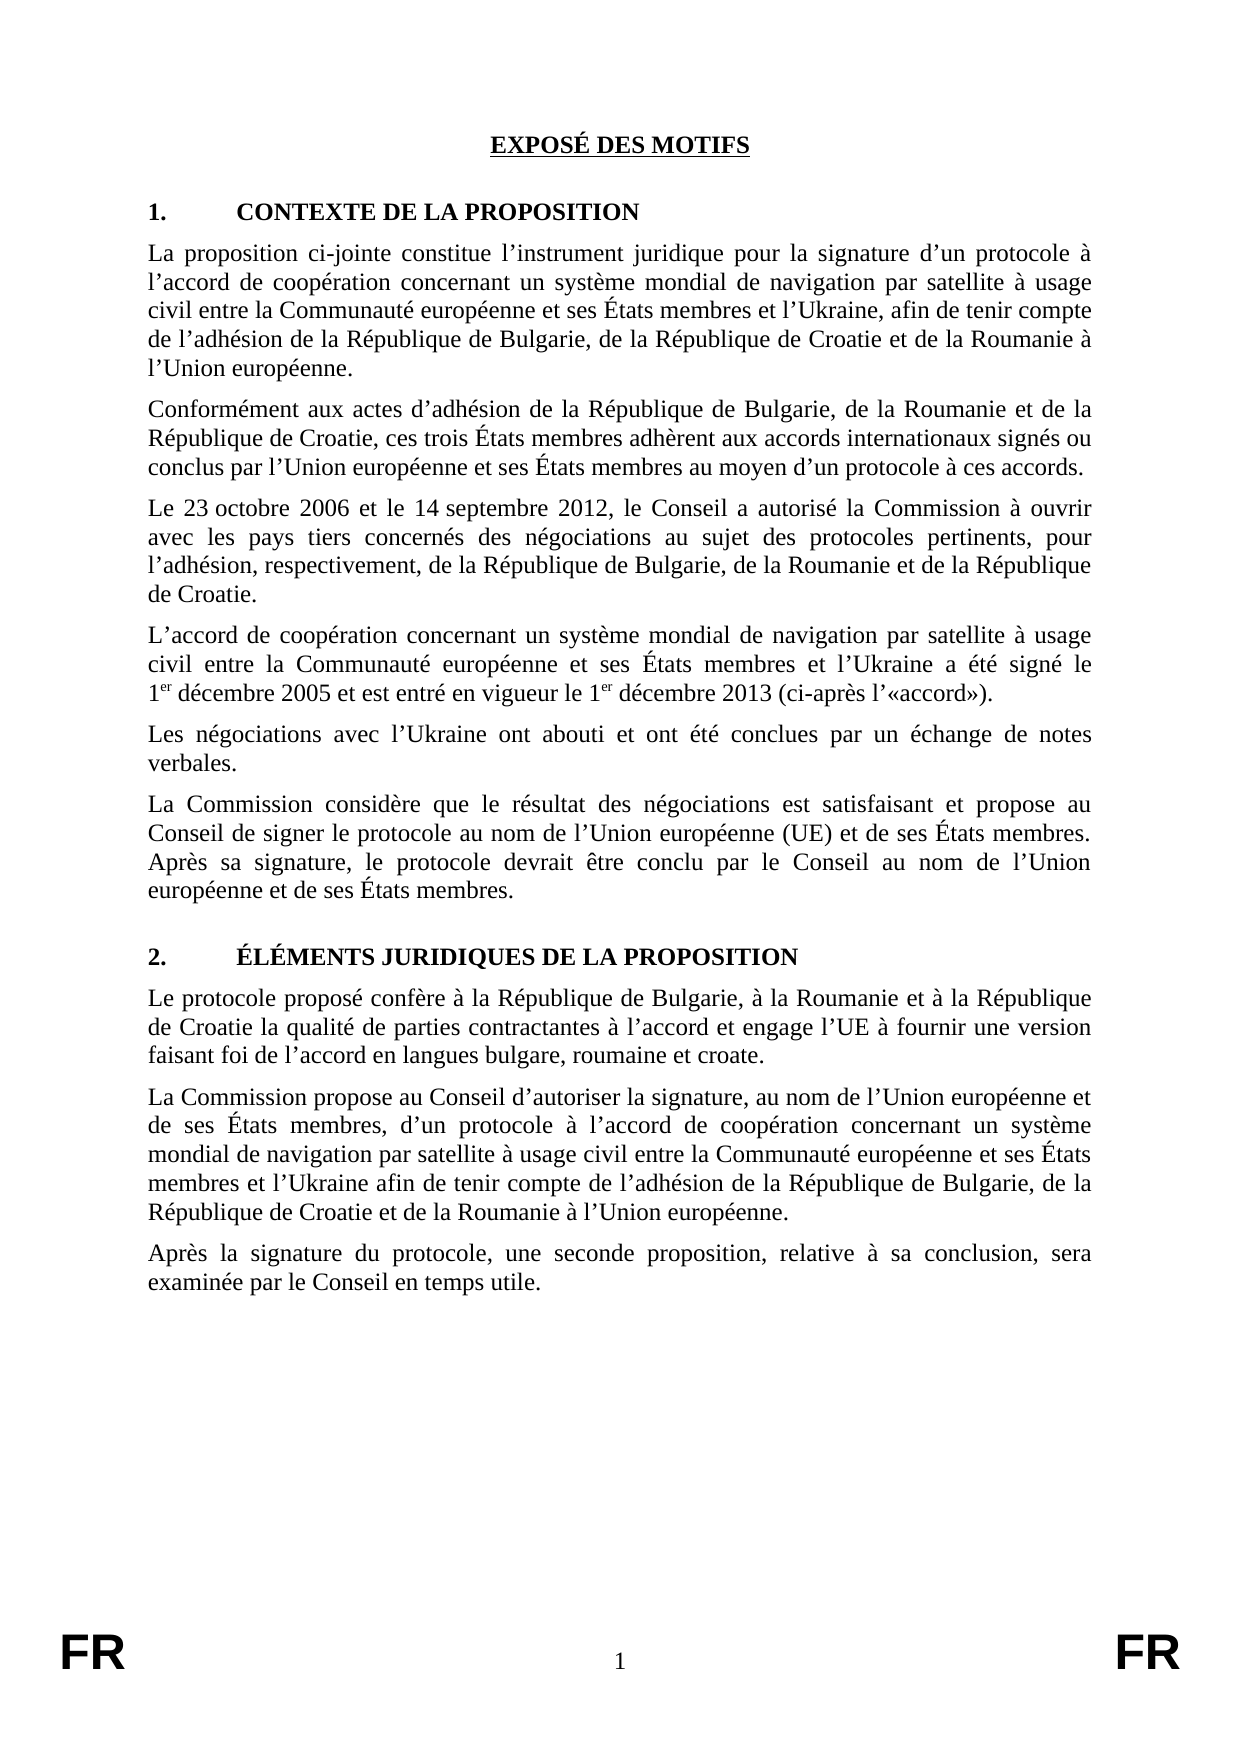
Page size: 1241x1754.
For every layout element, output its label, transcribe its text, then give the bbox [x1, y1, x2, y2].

text Le 23 octobre 2006 et le 14 septembre 2012, le Conseil a autorisé la Commission à ouvrir avec les pays tiers concernés des négociations au sujet des protocoles pertinents, pour l’adhésion, respectivement, de la République de Bulgarie, de la Roumanie et de la République de Croatie. [148, 493, 1093, 608]
text Les négociations avec l’Ukraine ont abouti et ont été conclues par un échange de notes verbales. [148, 719, 1093, 777]
subtitle 2. ÉLÉMENTS JURIDIQUES DE LA PROPOSITION [148, 942, 1093, 971]
text La Commission considère que le résultat des négociations est satisfaisant et propose au Conseil de signer le protocole au nom de l’Union européenne (UE) et de ses États membres. Après sa signature, le protocole devrait être conclu par le Conseil au nom de l’Union européenne et de ses États membres. [148, 789, 1093, 904]
text L’accord de coopération concernant un système mondial de navigation par satellite à usage civil entre la Communauté européenne et ses États membres et l’Ukraine a été signé le 1er décembre 2005 et est entré en vigueur le 1er décembre 2013 (ci-après l’«accord»). [148, 621, 1093, 707]
text EXPOSÉ DES MOTIFS [148, 131, 1093, 159]
subtitle 1. CONTEXTE DE LA PROPOSITION [148, 197, 1093, 226]
text Après la signature du protocole, une seconde proposition, relative à sa conclusion, sera examinée par le Conseil en temps utile. [148, 1238, 1093, 1296]
text La proposition ci-jointe constitue l’instrument juridique pour la signature d’un protocole à l’accord de coopération concernant un système mondial de navigation par satellite à usage civil entre la Communauté européenne et ses États membres et l’Ukraine, afin de tenir compte de l’adhésion de la République de Bulgarie, de la République de Croatie et de la Roumanie à l’Union européenne. [148, 238, 1093, 382]
text Le protocole proposé confère à la République de Bulgarie, à la Roumanie et à la République de Croatie la qualité de parties contractantes à l’accord et engage l’UE à fournir une version faisant foi de l’accord en langues bulgare, roumaine et croate. [148, 983, 1093, 1069]
text Conformément aux actes d’adhésion de la République de Bulgarie, de la Roumanie et de la République de Croatie, ces trois États membres adhèrent aux accords internationaux signés ou conclus par l’Union européenne et ses États membres au moyen d’un protocole à ces accords. [148, 394, 1093, 481]
text La Commission propose au Conseil d’autoriser la signature, au nom de l’Union européenne et de ses États membres, d’un protocole à l’accord de coopération concernant un système mondial de navigation par satellite à usage civil entre la Communauté européenne et ses États membres et l’Ukraine afin de tenir compte de l’adhésion de la République de Bulgarie, de la République de Croatie et de la Roumanie à l’Union européenne. [148, 1082, 1093, 1226]
